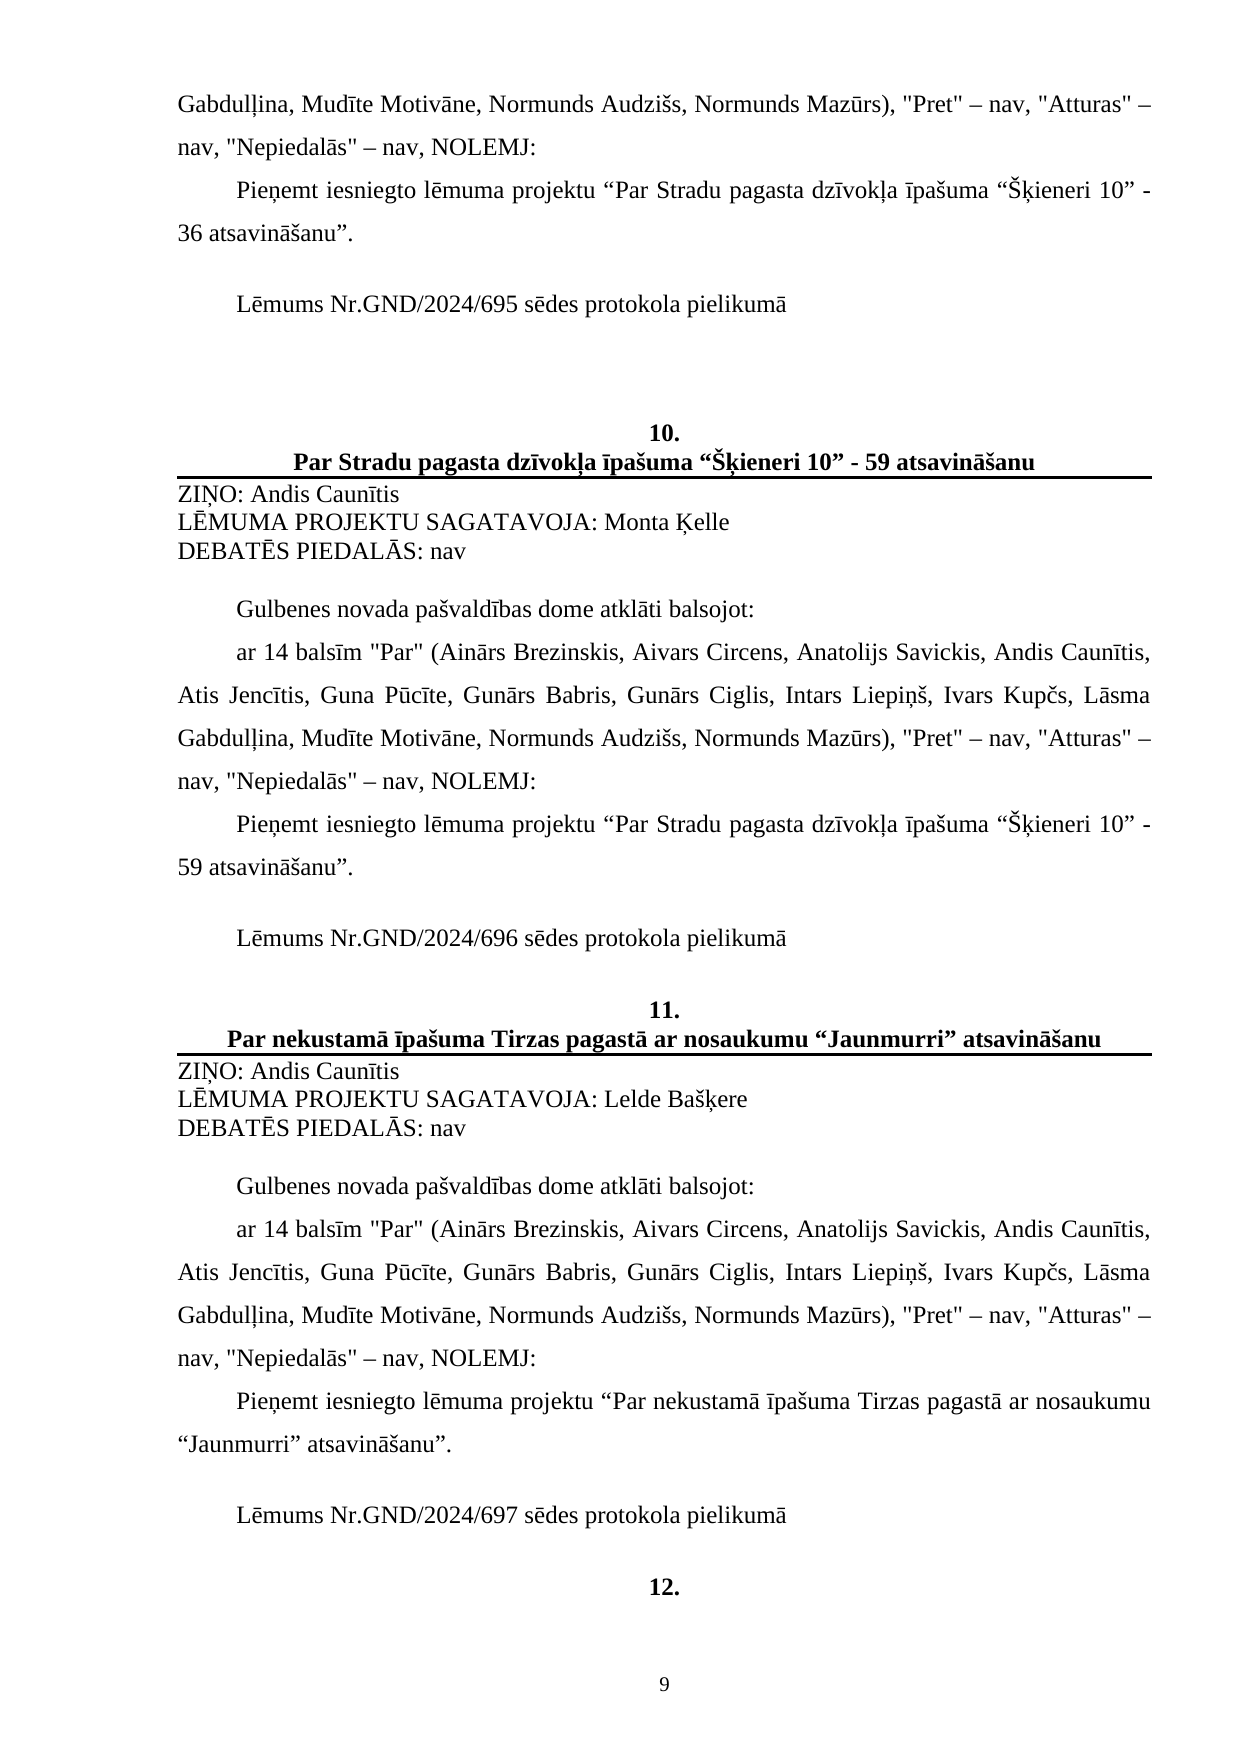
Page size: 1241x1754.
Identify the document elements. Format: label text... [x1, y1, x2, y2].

text LĒMUMA PROJEKTU SAGATAVOJA: Lelde Bašķere [177, 1084, 1152, 1113]
text 12. [177, 1572, 1152, 1601]
text ZIŅO: Andis Caunītis [177, 1056, 1152, 1084]
text 10. [177, 418, 1152, 447]
text Lēmums Nr.GND/2024/695 sēdes protokola pielikumā [177, 289, 1152, 317]
text Pieņemt iesniegto lēmuma projektu “Par Stradu pagasta dzīvokļa īpašuma “Šķieneri 10” - 59 atsavināšanu”. [177, 809, 1152, 881]
text Lēmums Nr.GND/2024/696 sēdes protokola pielikumā [177, 923, 1152, 952]
text Pieņemt iesniegto lēmuma projektu “Par nekustamā īpašuma Tirzas pagastā ar nosaukumu “Jaunmurri” atsavināšanu”. [177, 1386, 1152, 1458]
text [177, 89, 1152, 161]
text Par Stradu pagasta dzīvokļa īpašuma “Šķieneri 10” - 59 atsavināšanu [177, 447, 1152, 476]
text LĒMUMA PROJEKTU SAGATAVOJA: Monta Ķelle [177, 507, 1152, 536]
text Par nekustamā īpašuma Tirzas pagastā ar nosaukumu “Jaunmurri” atsavināšanu [177, 1024, 1152, 1053]
text DEBATĒS PIEDALĀS: nav [177, 536, 1152, 565]
text ZIŅO: Andis Caunītis [177, 479, 1152, 507]
text Gulbenes novada pašvaldības dome atklāti balsojot: [177, 1171, 1152, 1199]
text Pieņemt iesniegto lēmuma projektu “Par Stradu pagasta dzīvokļa īpašuma “Šķieneri 10” - 36 atsavināšanu”. [177, 175, 1152, 247]
text Lēmums Nr.GND/2024/697 sēdes protokola pielikumā [177, 1500, 1152, 1529]
text 11. [177, 995, 1152, 1024]
text DEBATĒS PIEDALĀS: nav [177, 1113, 1152, 1142]
text Gulbenes novada pašvaldības dome atklāti balsojot: [177, 594, 1152, 622]
